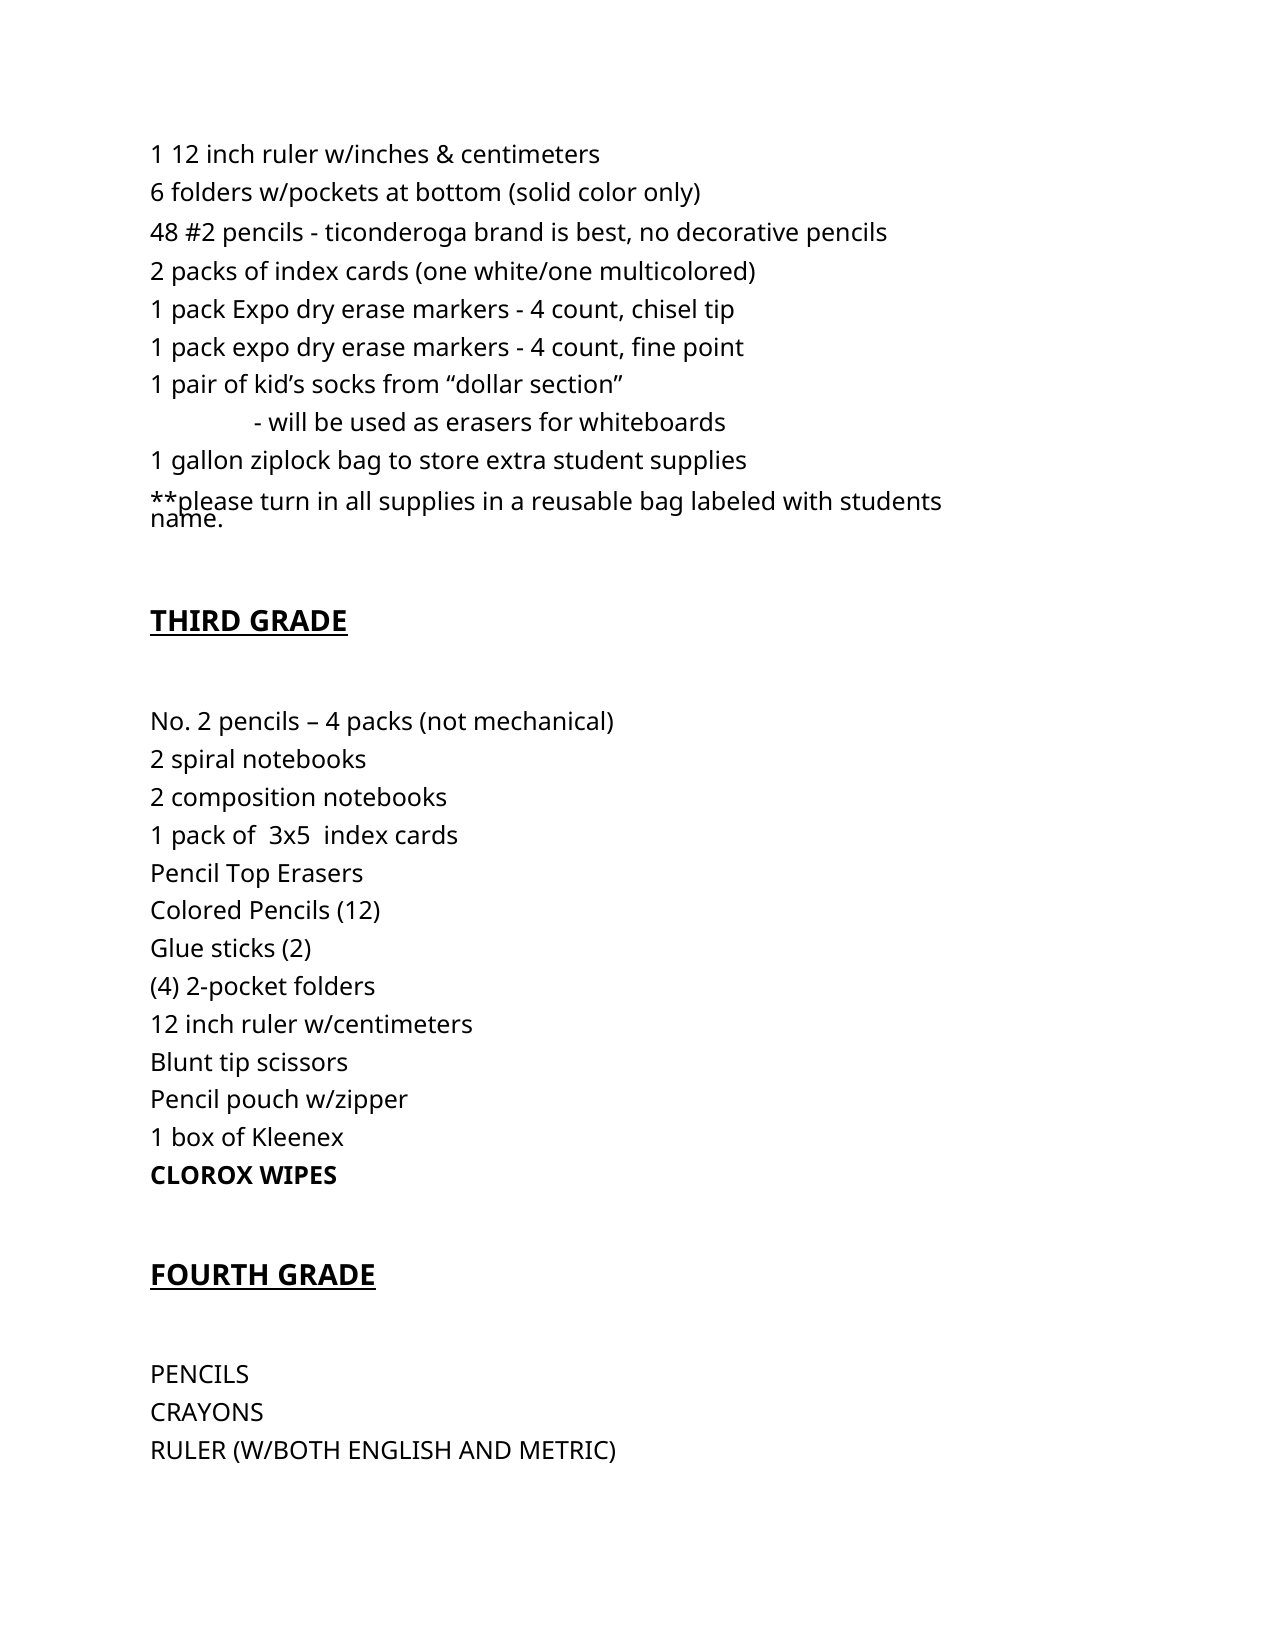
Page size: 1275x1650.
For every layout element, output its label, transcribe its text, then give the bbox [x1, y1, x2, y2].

text Colored Pencils (12) [150, 906, 340, 923]
text 1 gallon ziplock bag to store extra student supplies [379, 456, 679, 473]
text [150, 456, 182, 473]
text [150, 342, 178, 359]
text **please turn in all supplies in a reusable bag labeled with students name. [150, 494, 1020, 535]
text PENCILS [150, 1370, 1020, 1387]
text No. 2 pencils – 4 packs (not mechanical) [422, 717, 610, 734]
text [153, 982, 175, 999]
text Pencil pouch w/zipper [230, 1095, 355, 1112]
text RULER (W/BOTH ENGLISH AND METRIC) [236, 1446, 612, 1463]
text - will be used as erasers for whiteboards [150, 418, 1020, 435]
text Blunt tip scissors [238, 1057, 1125, 1074]
text 1 gallon ziplock bag to store extra student supplies [696, 456, 1020, 473]
text 1 pack of 3x5 index cards [175, 831, 1125, 848]
text 1 pair of kid’s socks from “dollar section” [175, 380, 1020, 397]
text CLOROX WIPES [150, 1171, 1125, 1188]
text Pencil Top Erasers [259, 868, 1125, 885]
text 1 pack Expo dry erase markers - 4 count, chisel tip [327, 305, 721, 322]
text RULER (W/BOTH ENGLISH AND METRIC) [611, 1446, 1020, 1463]
text 2 spiral notebooks [186, 755, 1125, 772]
text No. 2 pencils – 4 packs (not mechanical) [609, 717, 1125, 734]
text 6 folders w/pockets at bottom (solid color only) [292, 188, 512, 205]
text FOURTH GRADE [150, 1269, 1020, 1289]
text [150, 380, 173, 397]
text CRAYONS [150, 1408, 1020, 1425]
text THIRD GRADE [150, 616, 1020, 636]
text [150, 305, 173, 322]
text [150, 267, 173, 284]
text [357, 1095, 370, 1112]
text (4) 2-pocket folders [212, 982, 1125, 999]
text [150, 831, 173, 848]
text 2 packs of index cards (one white/one multicolored) [751, 267, 1020, 284]
text 1 box of Kleenex [150, 1133, 1125, 1150]
text 12 inch ruler w/centimeters [150, 1020, 1125, 1037]
text 6 folders w/pockets at bottom (solid color only) [696, 188, 1020, 205]
text Pencil Top Erasers [150, 868, 262, 885]
text 1 pack expo dry erase markers - 4 count, fine point [686, 342, 1020, 359]
text 2 composition notebooks [225, 793, 1125, 810]
text Colored Pencils (12) [375, 906, 1125, 923]
text 2 packs of index cards (one white/one multicolored) [418, 267, 752, 284]
text Glue sticks (2) [150, 944, 285, 961]
text Glue sticks (2) [306, 944, 1125, 961]
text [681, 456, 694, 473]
text Blunt tip scissors [150, 1057, 241, 1074]
text Pencil pouch w/zipper [372, 1095, 1125, 1112]
text Pencil pouch w/zipper [150, 1095, 228, 1112]
text 48 #2 pencils - ticonderoga brand is best, no decorative pencils [150, 226, 1020, 246]
text 1 12 inch ruler w/inches & centimeters [150, 150, 1020, 167]
text 2 packs of index cards (one white/one multicolored) [175, 267, 419, 284]
text 6 folders w/pockets at bottom (solid color only) [511, 188, 685, 205]
text 1 pack Expo dry erase markers - 4 count, chisel tip [723, 305, 1020, 322]
text 1 pack expo dry erase markers - 4 count, fine point [263, 342, 689, 359]
